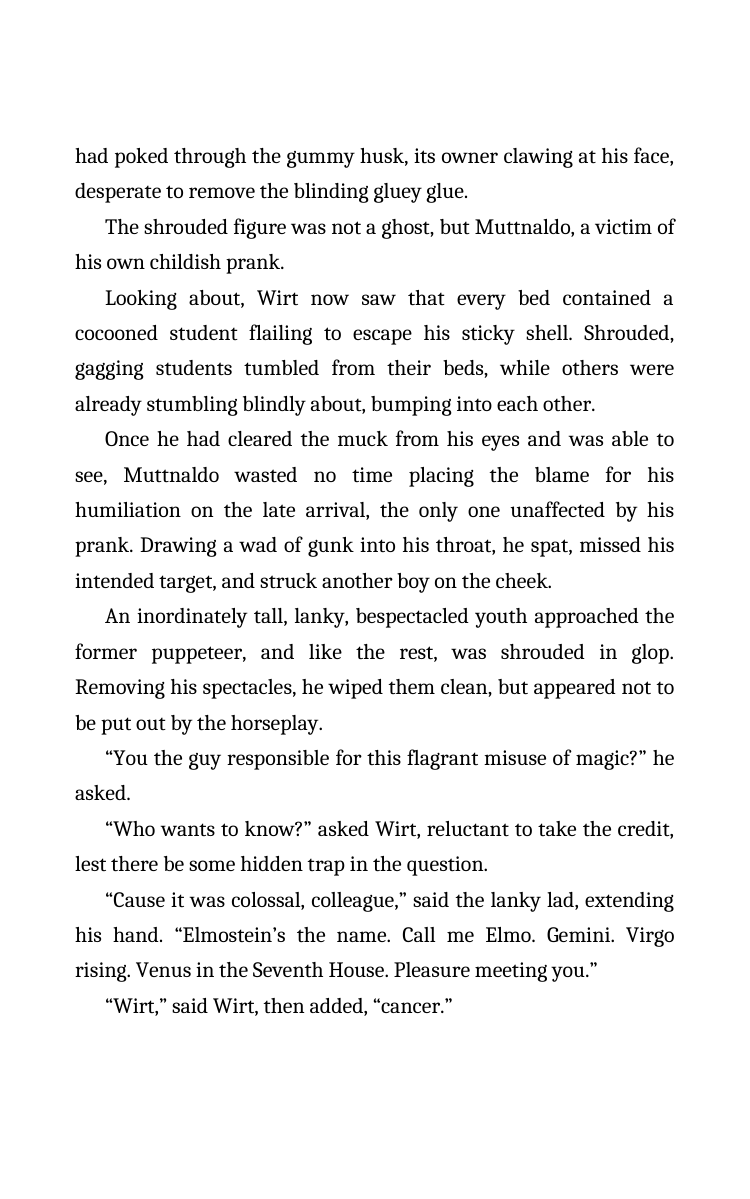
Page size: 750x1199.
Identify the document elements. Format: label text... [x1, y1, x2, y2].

text Once he had cleared the muck from his eyes and was able to see, Muttnaldo wasted no time placing the blame for his humiliation on the late arrival, the only one unaffected by his prank. Drawing a wad of gunk into his throat, he spat, missed his intended target, and struck another boy on the cheek. [75, 418, 675, 595]
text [75, 135, 675, 206]
text Looking about, Wirt now saw that every bed contained a cocooned student flailing to escape his sticky shell. Shrouded, gagging students tumbled from their beds, while others were already stumbling blindly about, bumping into each other. [75, 277, 675, 418]
text “Who wants to know?” asked Wirt, reluctant to take the credit, lest there be some hidden trap in the question. [75, 808, 675, 879]
text “Cause it was colossal, colleague,” said the lanky lad, extending his hand. “Elmostein’s the name. Call me Elmo. Gemini. Virgo rising. Venus in the Seventh House. Pleasure meeting you.” [75, 879, 675, 985]
text “You the guy responsible for this flagrant misuse of magic?” he asked. [75, 737, 675, 808]
text “Wirt,” said Wirt, then added, “cancer.” [75, 985, 675, 1020]
text The shrouded figure was not a ghost, but Muttnaldo, a victim of his own childish prank. [75, 206, 675, 277]
text An inordinately tall, lanky, bespectacled youth approached the former puppeteer, and like the rest, was shrouded in glop. Removing his spectacles, he wiped them clean, but appeared not to be put out by the horseplay. [75, 595, 675, 737]
